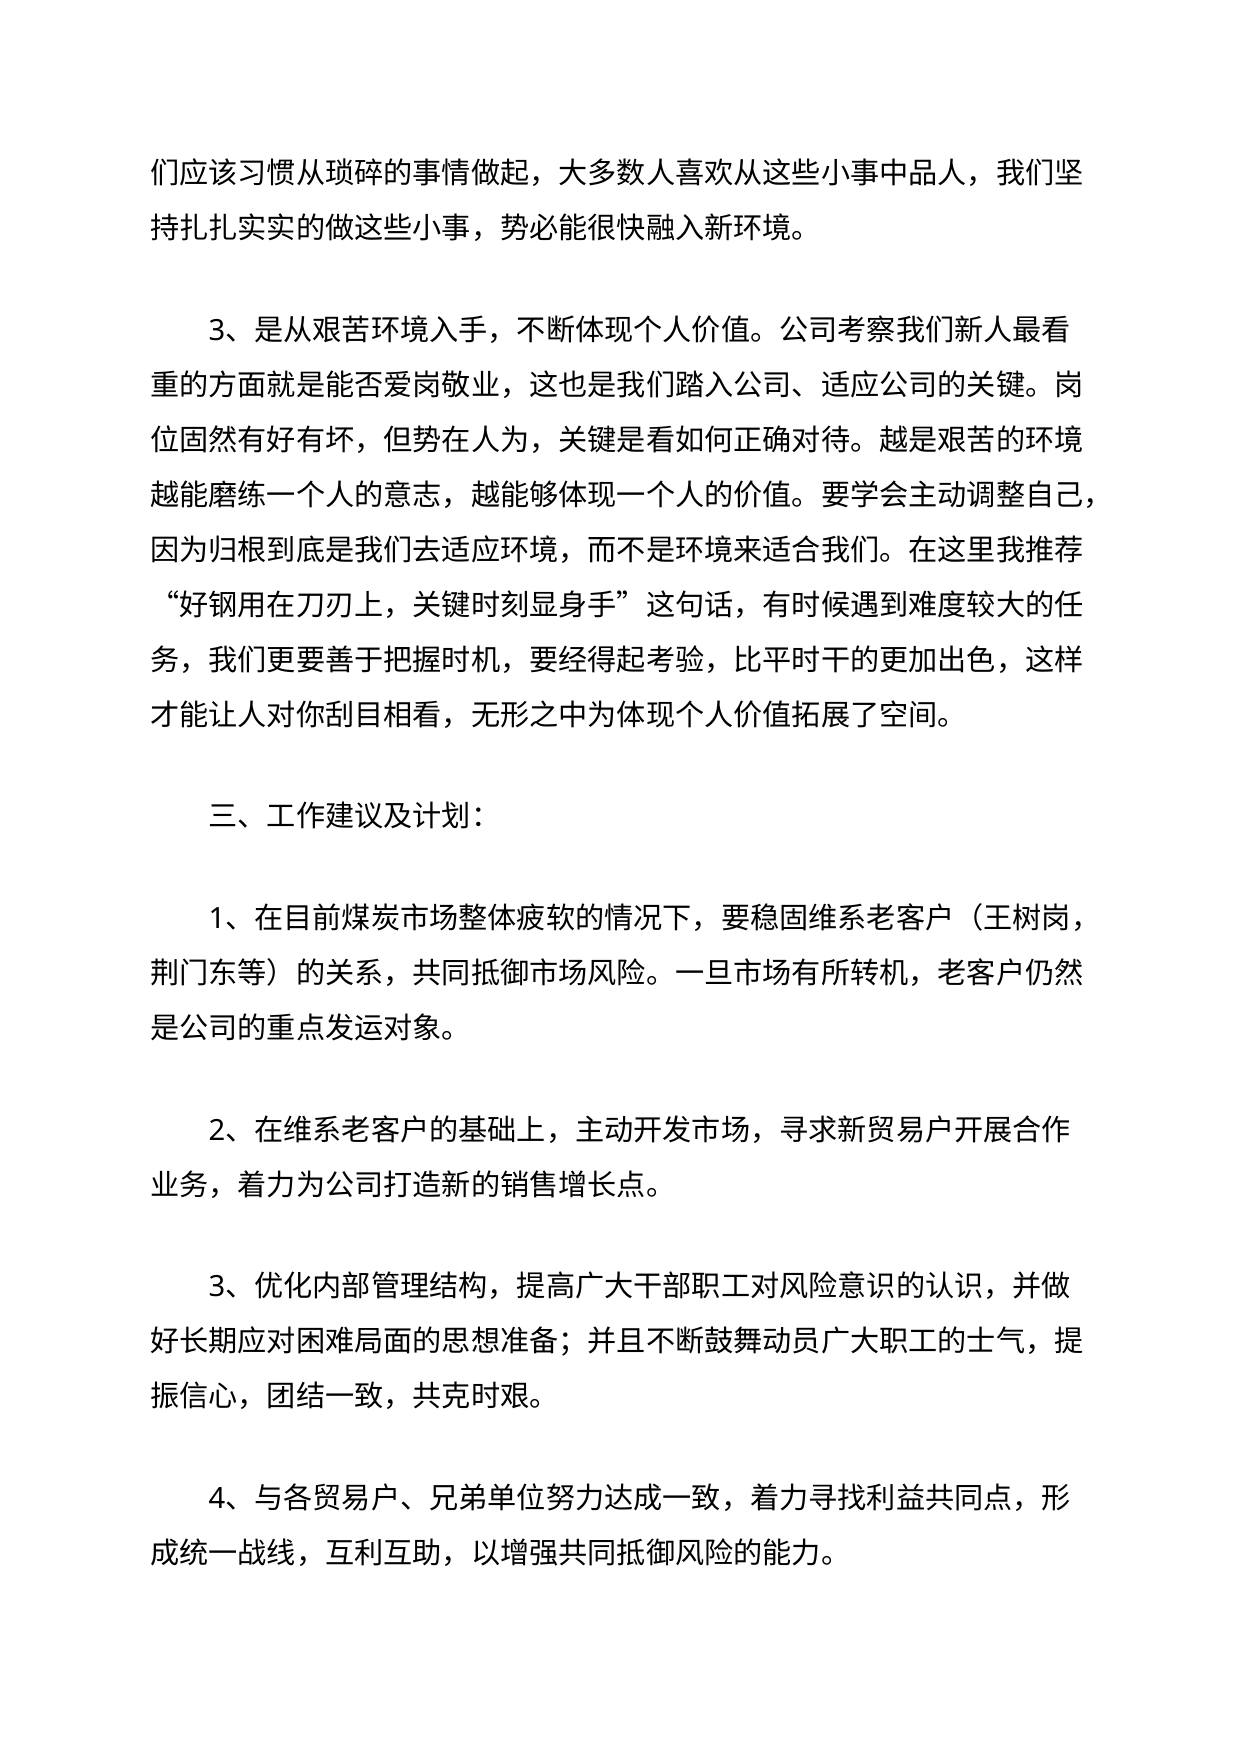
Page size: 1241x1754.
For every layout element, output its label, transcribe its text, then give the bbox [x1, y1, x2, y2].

text 3、是从艰苦环境入手，不断体现个人价值。公司考察我们新人最看重的方面就是能否爱岗敬业，这也是我们踏入公司、适应公司的关键。岗位固然有好有坏，但势在人为，关键是看如何正确对待。越是艰苦的环境越能磨练一个人的意志，越能够体现一个人的价值。要学会主动调整自己，因为归根到底是我们去适应环境，而不是环境来适合我们。在这里我推荐“好钢用在刀刃上，关键时刻显身手”这句话，有时候遇到难度较大的任务，我们更要善于把握时机，要经得起考验，比平时干的更加出色，这样才能让人对你刮目相看，无形之中为体现个人价值拓展了空间。 [150, 307, 1090, 733]
text 4、与各贸易户、兄弟单位努力达成一致，着力寻找利益共同点，形成统一战线，互利互助，以增强共同抵御风险的能力。 [150, 1475, 1090, 1572]
text 1、在目前煤炭市场整体疲软的情况下，要稳固维系老客户（王树岗，荆门东等）的关系，共同抵御市场风险。一旦市场有所转机，老客户仍然是公司的重点发运对象。 [150, 894, 1090, 1047]
text 3、优化内部管理结构，提高广大干部职工对风险意识的认识，并做好长期应对困难局面的思想准备；并且不断鼓舞动员广大职工的士气，提振信心，团结一致，共克时艰。 [150, 1263, 1090, 1415]
text 2、在维系老客户的基础上，主动开发市场，寻求新贸易户开展合作业务，着力为公司打造新的销售增长点。 [150, 1106, 1090, 1203]
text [150, 150, 1090, 247]
text 三、工作建议及计划： [150, 793, 1090, 835]
